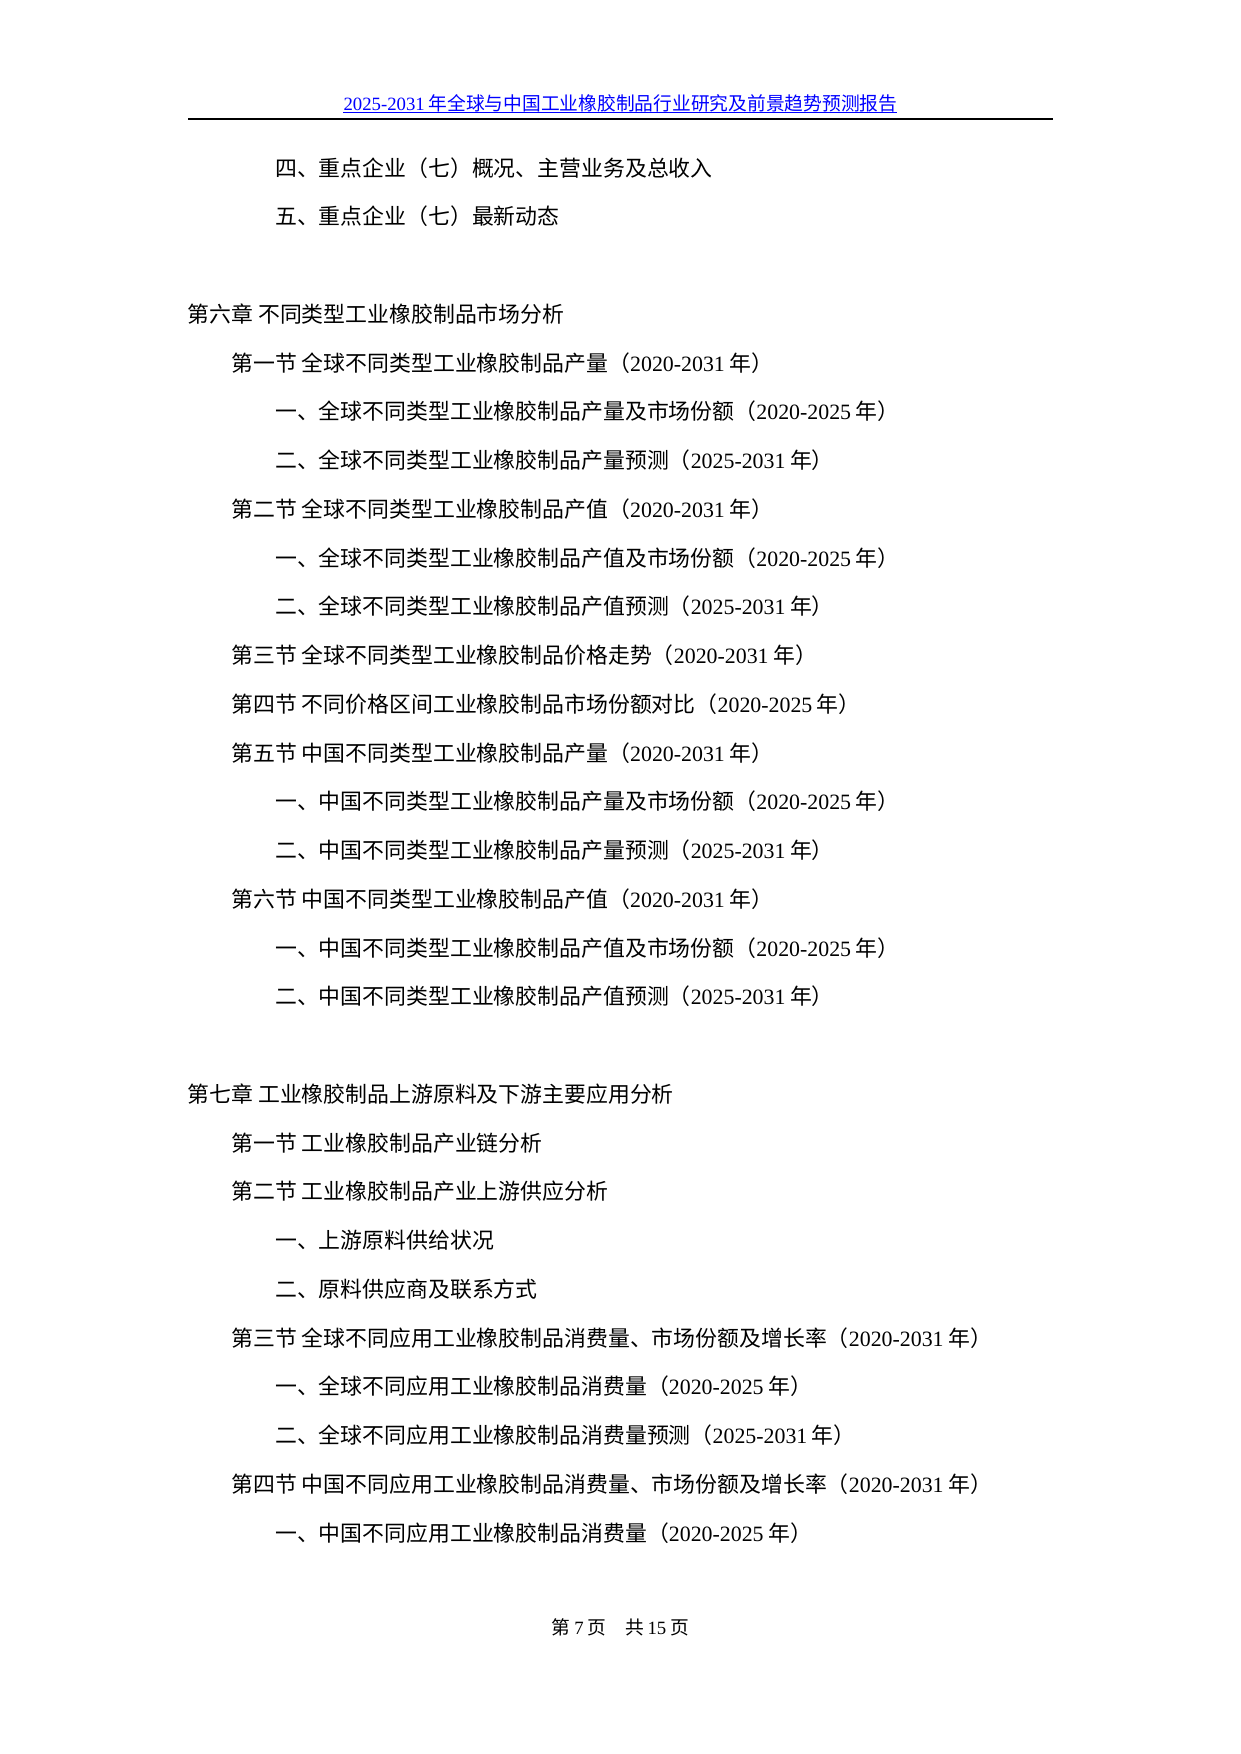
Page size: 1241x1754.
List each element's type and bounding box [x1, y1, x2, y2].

text [187, 150, 1053, 1548]
